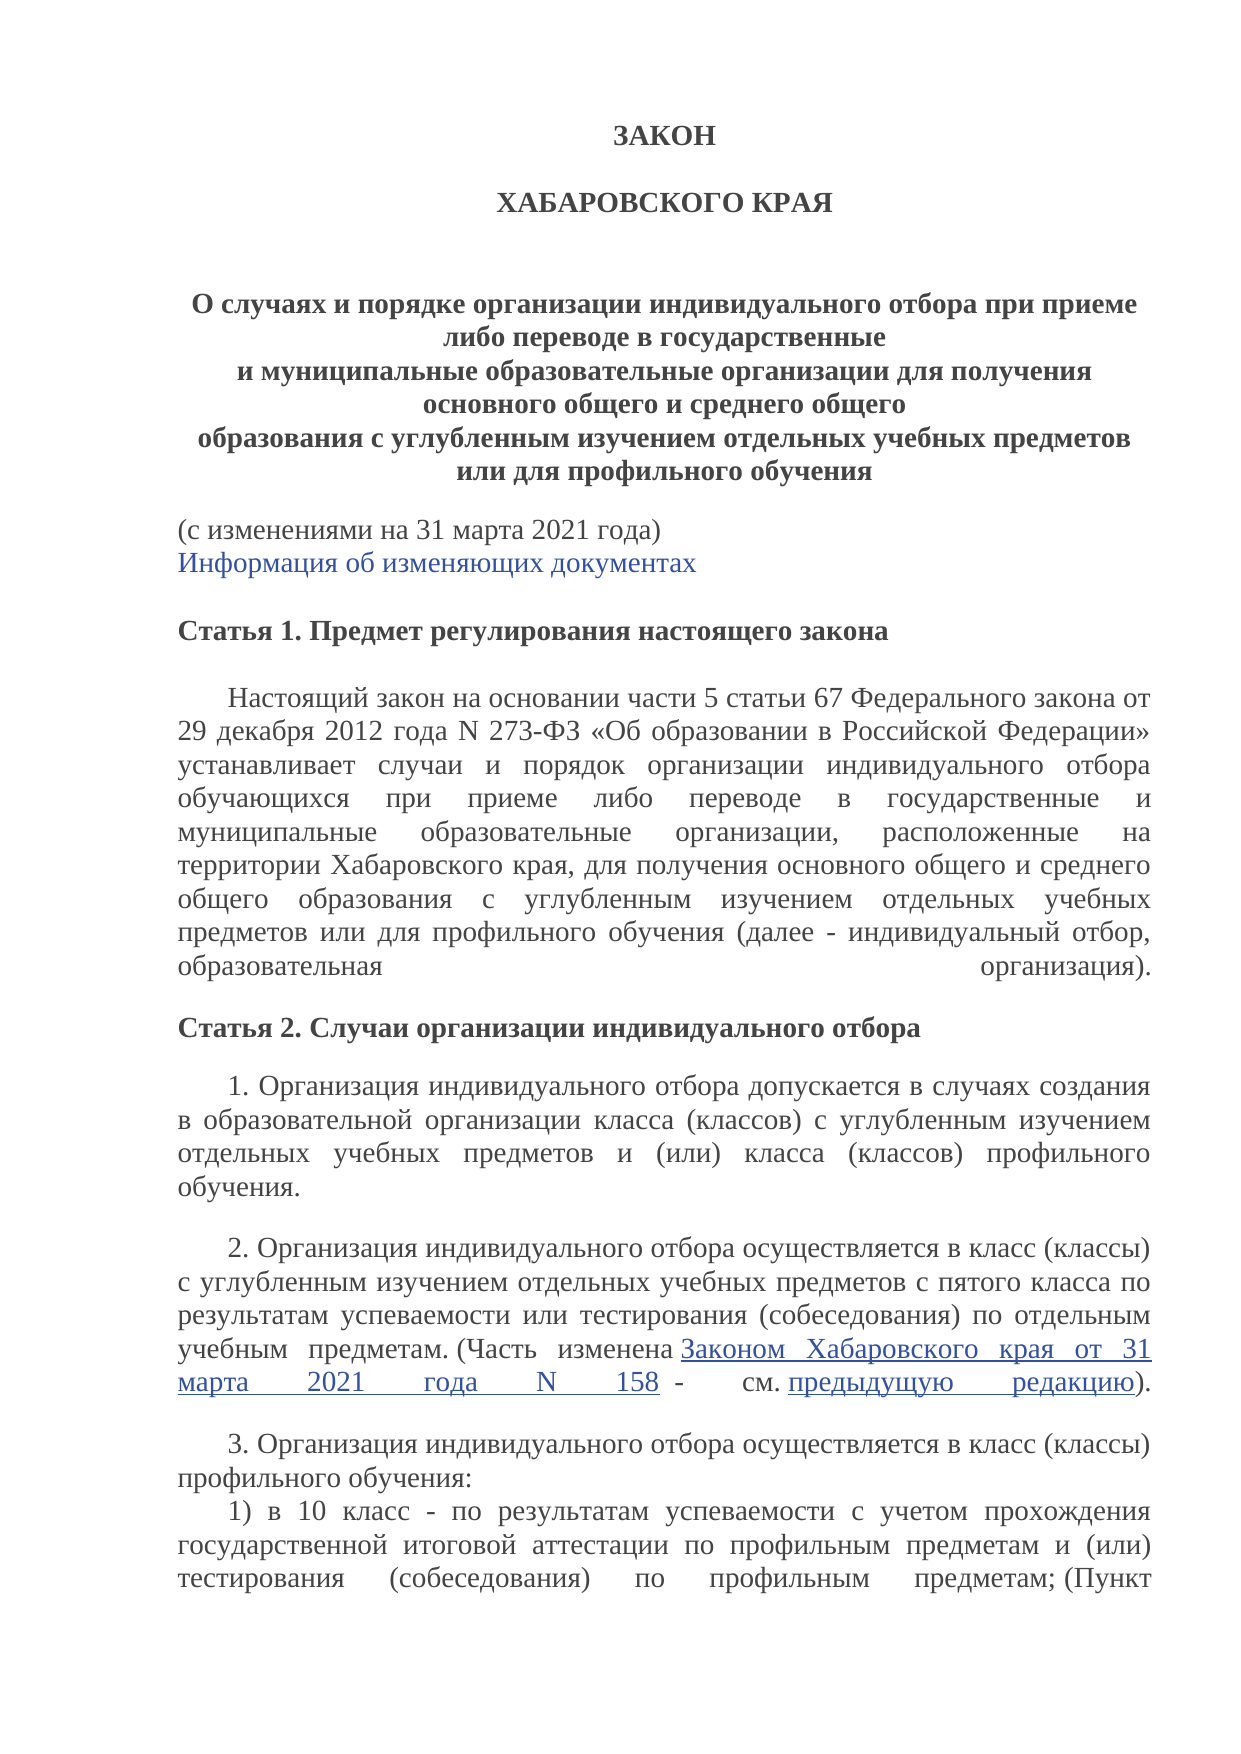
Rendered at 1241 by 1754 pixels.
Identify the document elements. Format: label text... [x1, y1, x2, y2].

text ЗАКОН ХАБАРОВСКОГО КРАЯ О случаях и порядке организации индивидуального отбора при приеме либо переводе в государственные и муниципальные образовательные организации для получения основного общего и среднего общего образования с углубленным изучением отдельных учебных предметов или для профильного обучения [177, 118, 1152, 487]
text Статья 2. Случаи организации индивидуального отбора [177, 1010, 1152, 1043]
text 1. Организация индивидуального отбора допускается в случаях создания в образовательной организации класса (классов) с углубленным изучением отдельных учебных предметов и (или) класса (классов) профильного обучения. [177, 1068, 1152, 1230]
text (с изменениями на 31 марта 2021 года) [177, 512, 1152, 546]
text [177, 1493, 1152, 1594]
text Настоящий закон на основании части 5 статьи 67 Федерального закона от 29 декабря 2012 года N 273-ФЗ «Об образовании в Российской Федерации» устанавливает случаи и порядок организации индивидуального отбора обучающихся при приеме либо переводе в государственные и муниципальные образовательные организации, расположенные на территории Хабаровского края, для получения основного общего и среднего общего образования с углубленным изучением отдельных учебных предметов или для профильного обучения (далее - индивидуальный отбор, образовательная организация). [177, 680, 1152, 1010]
text Статья 1. Предмет регулирования настоящего закона [177, 613, 1152, 646]
text 2. Организация индивидуального отбора осуществляется в класс (классы) с углубленным изучением отдельных учебных предметов с пятого класса по результатам успеваемости или тестирования (собеседования) по отдельным учебным предметам. (Часть изменена Законом Хабаровского края от 31 марта 2021 года N 158 - см. предыдущую редакцию). [177, 1230, 1152, 1426]
text 3. Организация индивидуального отбора осуществляется в класс (классы) профильного обучения: [177, 1426, 1152, 1493]
text Информация об изменяющих документах [177, 546, 1152, 579]
